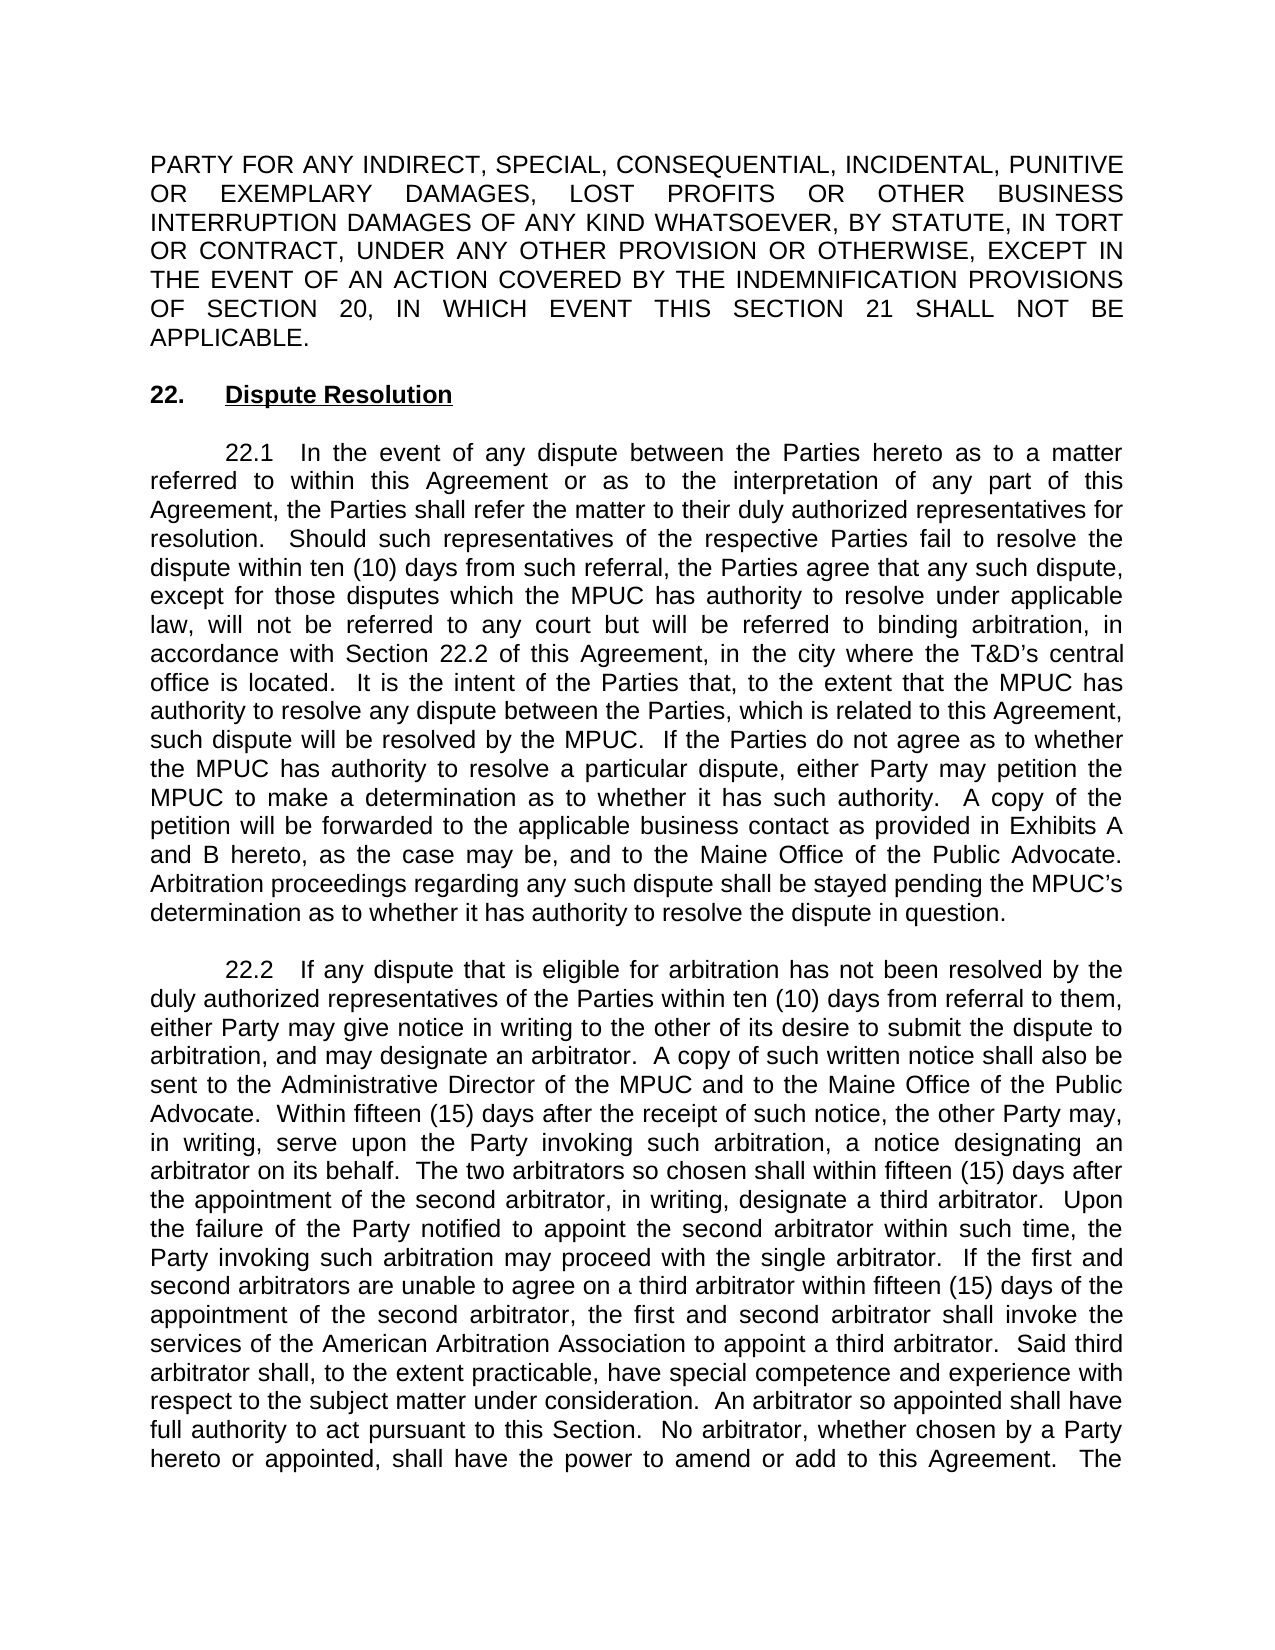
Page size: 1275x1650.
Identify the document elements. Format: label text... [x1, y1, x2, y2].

text 22. Dispute Resolution [150, 380, 1125, 409]
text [150, 955, 1125, 1472]
text 22.1 In the event of any dispute between the Parties hereto as to a matter referred to within this Agreement or as to the interpretation of any part of this Agreement, the Parties shall refer the matter to their duly authorized representatives for resolution. Should such representatives of the respective Parties fail to resolve the dispute within ten (10) days from such referral, the Parties agree that any such dispute, except for those disputes which the MPUC has authority to resolve under applicable law, will not be referred to any court but will be referred to binding arbitration, in accordance with Section 22.2 of this Agreement, in the city where the T&D’s central office is located. It is the intent of the Parties that, to the extent that the MPUC has authority to resolve any dispute between the Parties, which is related to this Agreement, such dispute will be resolved by the MPUC. If the Parties do not agree as to whether the MPUC has authority to resolve a particular dispute, either Party may petition the MPUC to make a determination as to whether it has such authority. A copy of the petition will be forwarded to the applicable business contact as provided in Exhibits A and B hereto, as the case may be, and to the Maine Office of the Public Advocate. Arbitration proceedings regarding any such dispute shall be stayed pending the MPUC’s determination as to whether it has authority to resolve the dispute in question. [150, 437, 1125, 926]
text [150, 150, 1125, 351]
